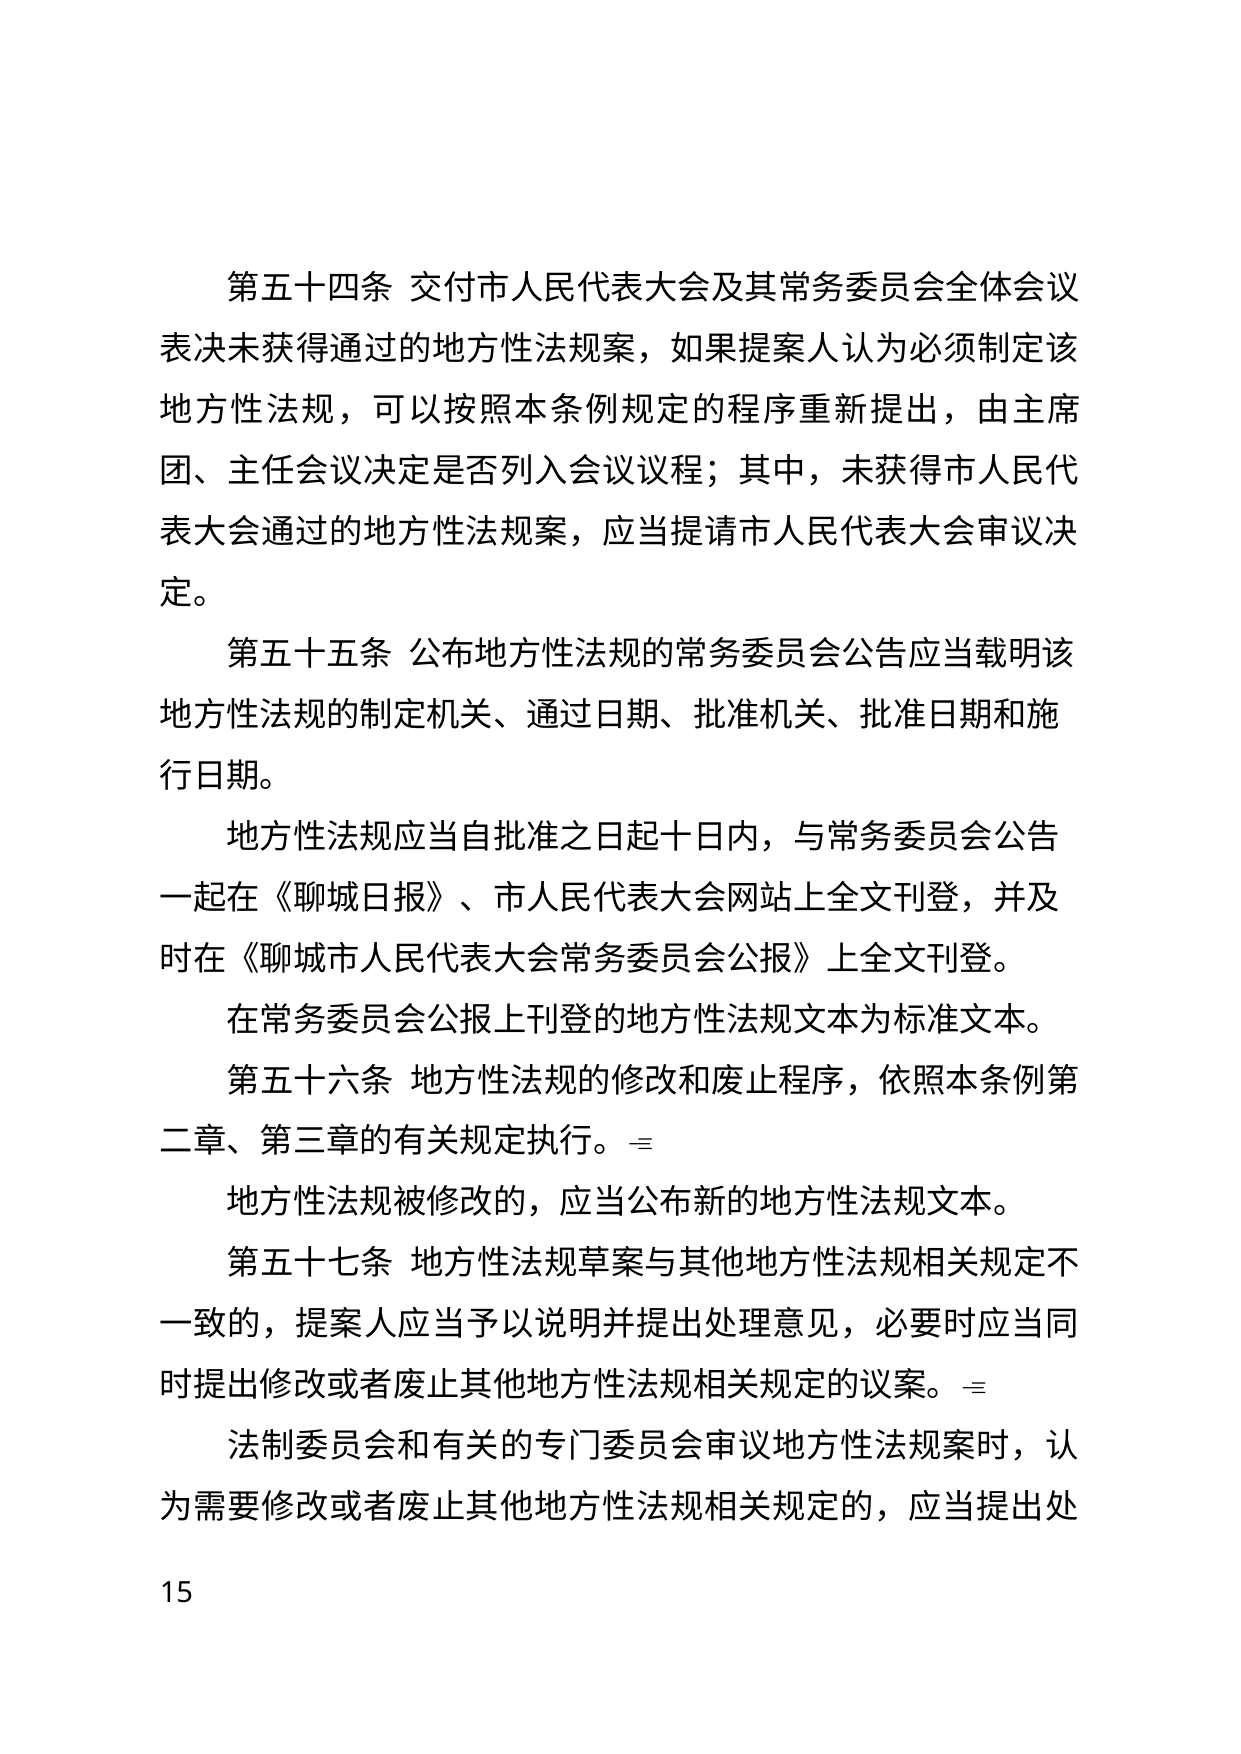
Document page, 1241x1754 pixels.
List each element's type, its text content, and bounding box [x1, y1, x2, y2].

text 地方性法规应当自批准之日起十日内，与常务委员会公告一起在《聊城日报》、市人民代表大会网站上全文刊登，并及时在《聊城市人民代表大会常务委员会公报》上全文刊登。 [159, 803, 1081, 986]
text 在常务委员会公报上刊登的地方性法规文本为标准文本。 [159, 986, 1081, 1047]
text 第五十五条 公布地方性法规的常务委员会公告应当载明该地方性法规的制定机关、通过日期、批准机关、批准日期和施行日期。 [159, 620, 1081, 803]
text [159, 1413, 1081, 1534]
text 第五十六条 地方性法规的修改和废止程序，依照本条例第二章、第三章的有关规定执行。 [159, 1047, 1081, 1169]
text 地方性法规被修改的，应当公布新的地方性法规文本。 [159, 1169, 1081, 1230]
text 第五十四条 交付市人民代表大会及其常务委员会全体会议表决未获得通过的地方性法规案，如果提案人认为必须制定该地方性法规，可以按照本条例规定的程序重新提出，由主席团、主任会议决定是否列入会议议程；其中，未获得市人民代表大会通过的地方性法规案，应当提请市人民代表大会审议决定。 [159, 255, 1081, 620]
text 第五十七条 地方性法规草案与其他地方性法规相关规定不一致的，提案人应当予以说明并提出处理意见，必要时应当同时提出修改或者废止其他地方性法规相关规定的议案。 [159, 1230, 1081, 1413]
